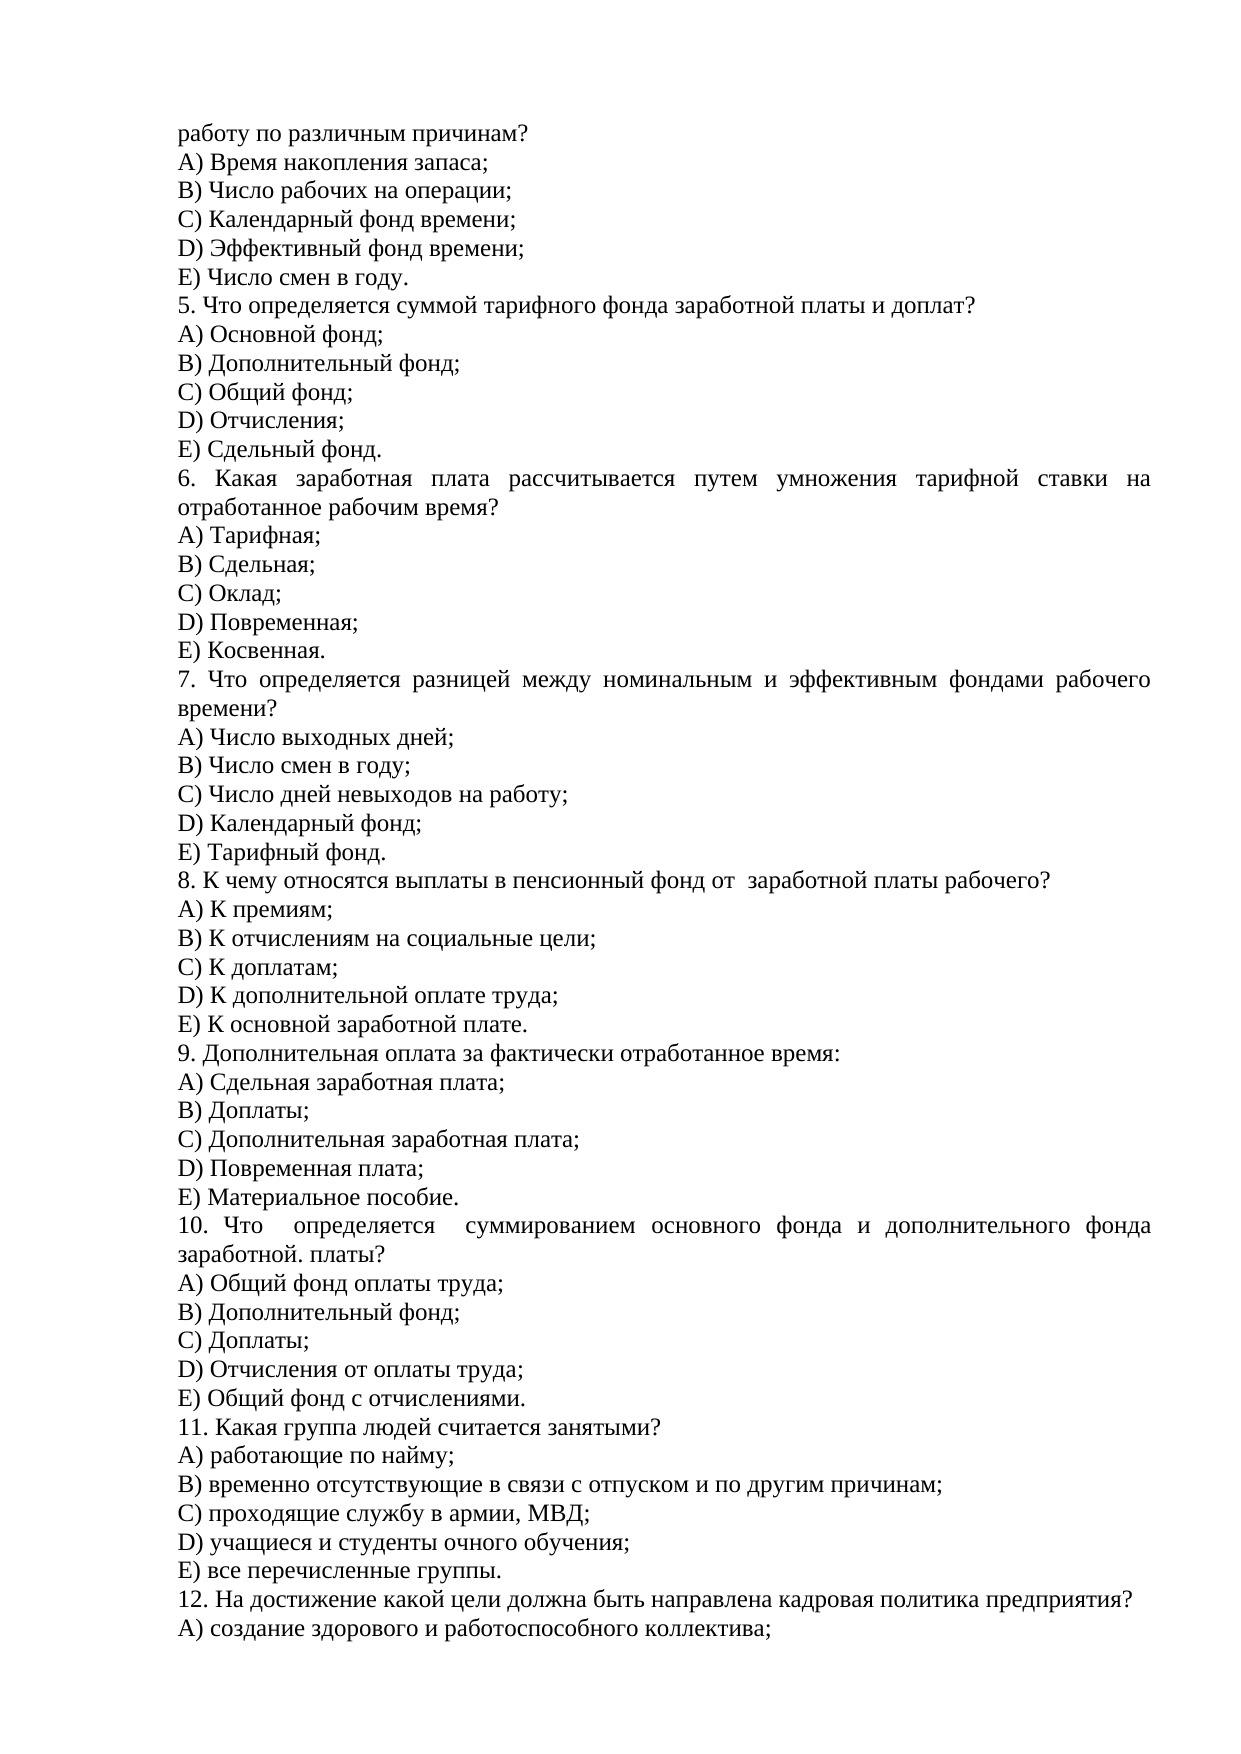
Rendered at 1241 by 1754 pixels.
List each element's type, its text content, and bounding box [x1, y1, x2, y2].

text A) Тарифная; [177, 521, 1152, 549]
text D) Отчисления; [177, 406, 1152, 434]
text D) Повременная плата; [177, 1153, 1152, 1182]
text D) Календарный фонд; [177, 808, 1152, 837]
text В) Дополнительный фонд; [177, 1297, 1152, 1326]
text E) Косвенная. [177, 636, 1152, 664]
text C) Дополнительная заработная плата; [177, 1124, 1152, 1153]
text B) Доплаты; [177, 1096, 1152, 1124]
subtitle Е) Общий фонд с отчислениями. [177, 1383, 1152, 1412]
text 12. На достижение какой цели должна быть направлена кадровая политика предприятия? [177, 1584, 1152, 1613]
text 8. К чему относятся выплаты в пенсионный фонд от заработной платы рабочего? [177, 866, 1152, 894]
text C) Общий фонд; [177, 377, 1152, 406]
text E) Сдельный фонд. [177, 434, 1152, 463]
text 9. Дополнительная оплата за фактически отработанное время: [177, 1038, 1152, 1067]
text D) Повременная; [177, 607, 1152, 636]
text E) Число смен в году. [177, 262, 1152, 291]
text А) создание здорового и работоспособного коллектива; [177, 1613, 1152, 1642]
text 10. Что определяется суммированием основного фонда и дополнительного фонда заработной. платы? [177, 1211, 1152, 1268]
text В) временно отсутствующие в связи с отпуском и по другим причинам; [177, 1469, 1152, 1498]
text A) К премиям; [177, 894, 1152, 923]
text 6. Какая заработная плата рассчитывается путем умножения тарифной ставки на отработанное рабочим время? [177, 463, 1152, 521]
text D) К дополнительной оплате труда; [177, 981, 1152, 1009]
text С) Доплаты; [177, 1326, 1152, 1354]
text 11. Какая группа людей считается занятыми? [177, 1412, 1152, 1441]
text А) работающие по найму; [177, 1441, 1152, 1469]
text A) Основной фонд; [177, 319, 1152, 348]
text D) Эффективный фонд времени; [177, 233, 1152, 262]
text C) К доплатам; [177, 952, 1152, 981]
text D) учащиеся и студенты очного обучения; [177, 1527, 1152, 1556]
text A) Сдельная заработная плата; [177, 1067, 1152, 1096]
text 5. Что определяется суммой тарифного фонда заработной платы и доплат? [177, 291, 1152, 319]
text А) Общий фонд оплаты труда; [177, 1268, 1152, 1297]
text С) проходящие службу в армии, МВД; [177, 1498, 1152, 1527]
text Е) все перечисленные группы. [177, 1556, 1152, 1584]
text C) Оклад; [177, 578, 1152, 607]
text C) Календарный фонд времени; [177, 204, 1152, 233]
text B) Число рабочих на операции; [177, 176, 1152, 204]
text E) К основной заработной плате. [177, 1009, 1152, 1038]
text D) Отчисления от оплаты труда; [177, 1354, 1152, 1383]
text B) Число смен в году; [177, 751, 1152, 779]
text A) Время накопления запаса; [177, 147, 1152, 176]
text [177, 118, 1152, 147]
text B) Сдельная; [177, 549, 1152, 578]
text E) Тарифный фонд. [177, 837, 1152, 866]
text A) Число выходных дней; [177, 722, 1152, 751]
text C) Число дней невыходов на работу; [177, 779, 1152, 808]
text B) К отчислениям на социальные цели; [177, 923, 1152, 952]
text B) Дополнительный фонд; [177, 348, 1152, 377]
text 7. Что определяется разницей между номинальным и эффективным фондами рабочего времени? [177, 664, 1152, 722]
text E) Материальное пособие. [177, 1182, 1152, 1211]
